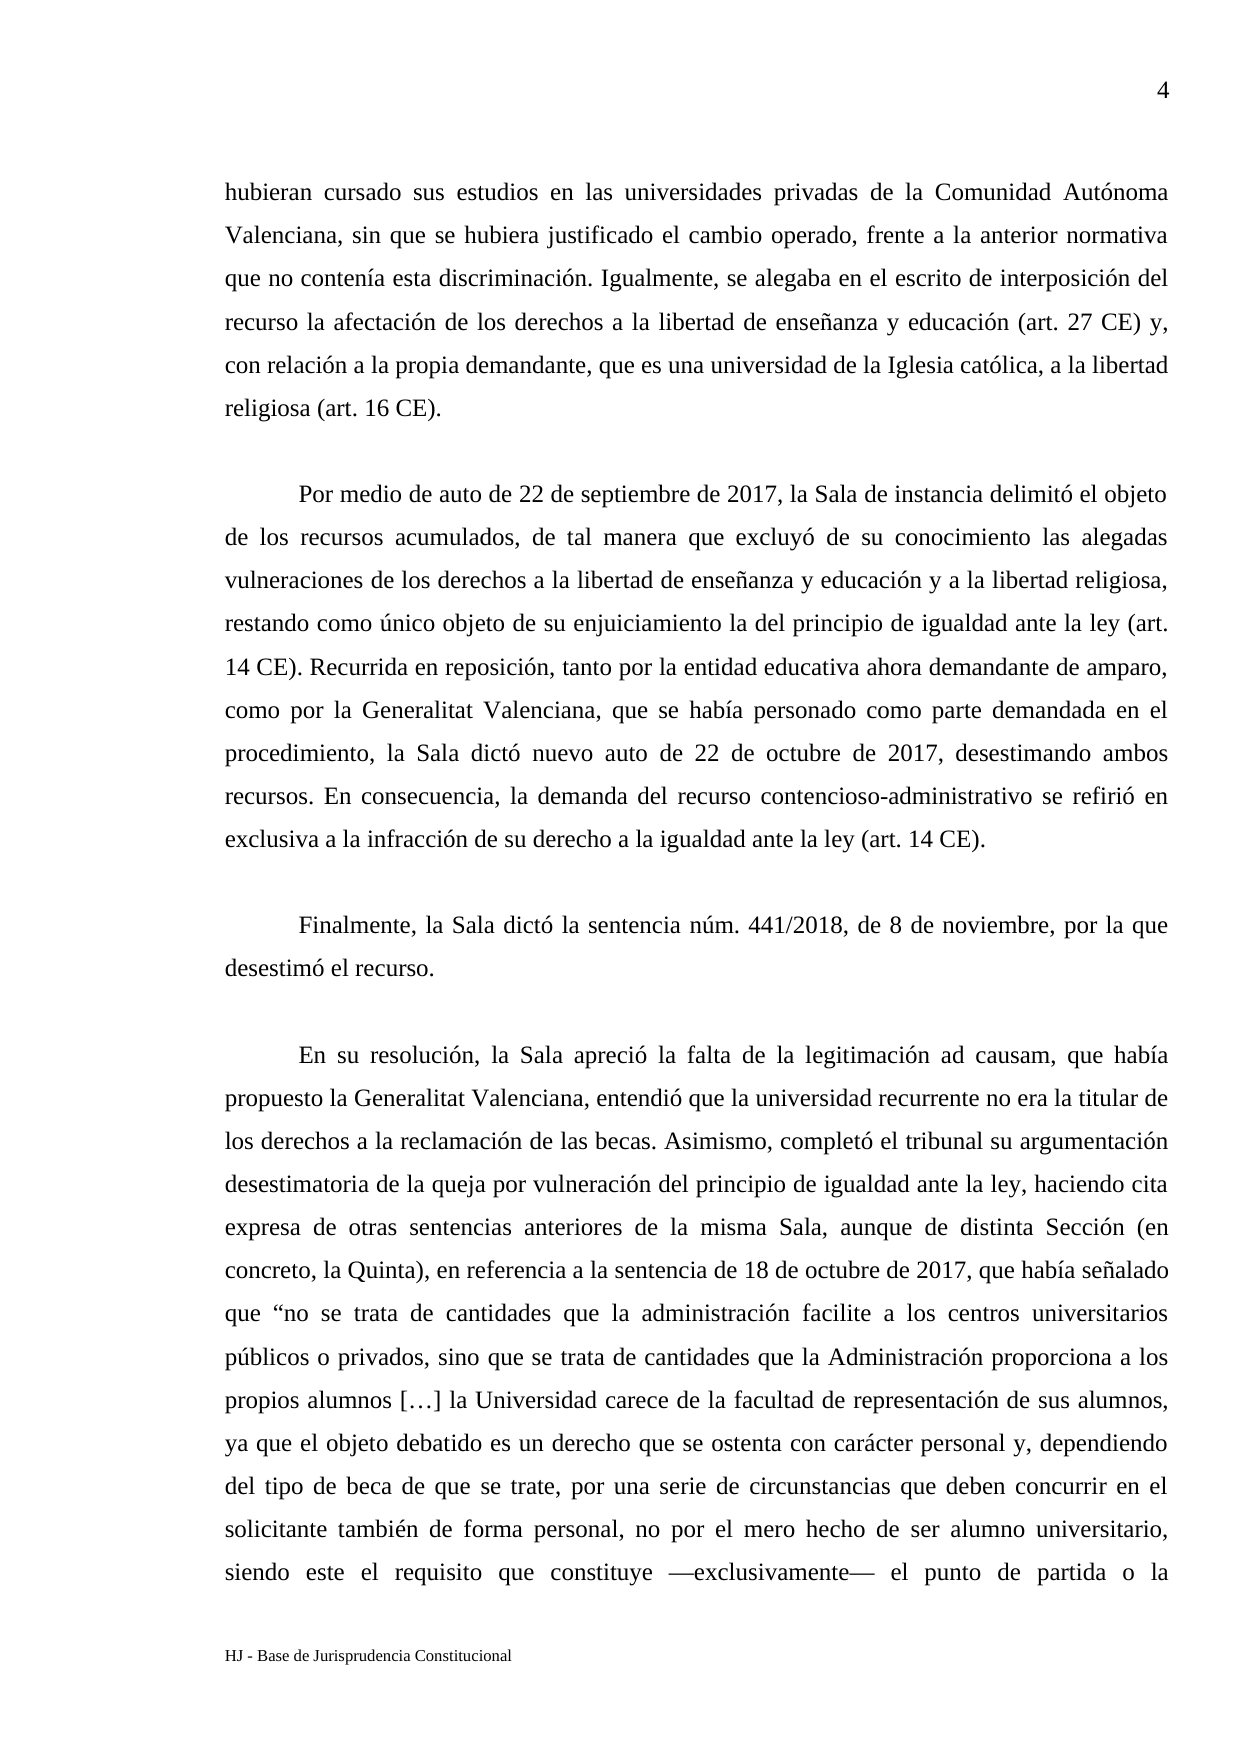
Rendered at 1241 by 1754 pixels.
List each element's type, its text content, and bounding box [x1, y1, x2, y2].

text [224, 1040, 1169, 1586]
text Finalmente, la Sala dictó la sentencia núm. 441/2018, de 8 de noviembre, por la que desestimó el recurso. [224, 910, 1169, 982]
text Por medio de auto de 22 de septiembre de 2017, la Sala de instancia delimitó el objeto de los recursos acumulados, de tal manera que excluyó de su conocimiento las alegadas vulneraciones de los derechos a la libertad de enseñanza y educación y a la libertad religiosa, restando como único objeto de su enjuiciamiento la del principio de igualdad ante la ley (art. 14 CE). Recurrida en reposición, tanto por la entidad educativa ahora demandante de amparo, como por la Generalitat Valenciana, que se había personado como parte demandada en el procedimiento, la Sala dictó nuevo auto de 22 de octubre de 2017, desestimando ambos recursos. En consecuencia, la demanda del recurso contencioso-administrativo se refirió en exclusiva a la infracción de su derecho a la igualdad ante la ley (art. 14 CE). [224, 479, 1169, 853]
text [224, 177, 1169, 422]
